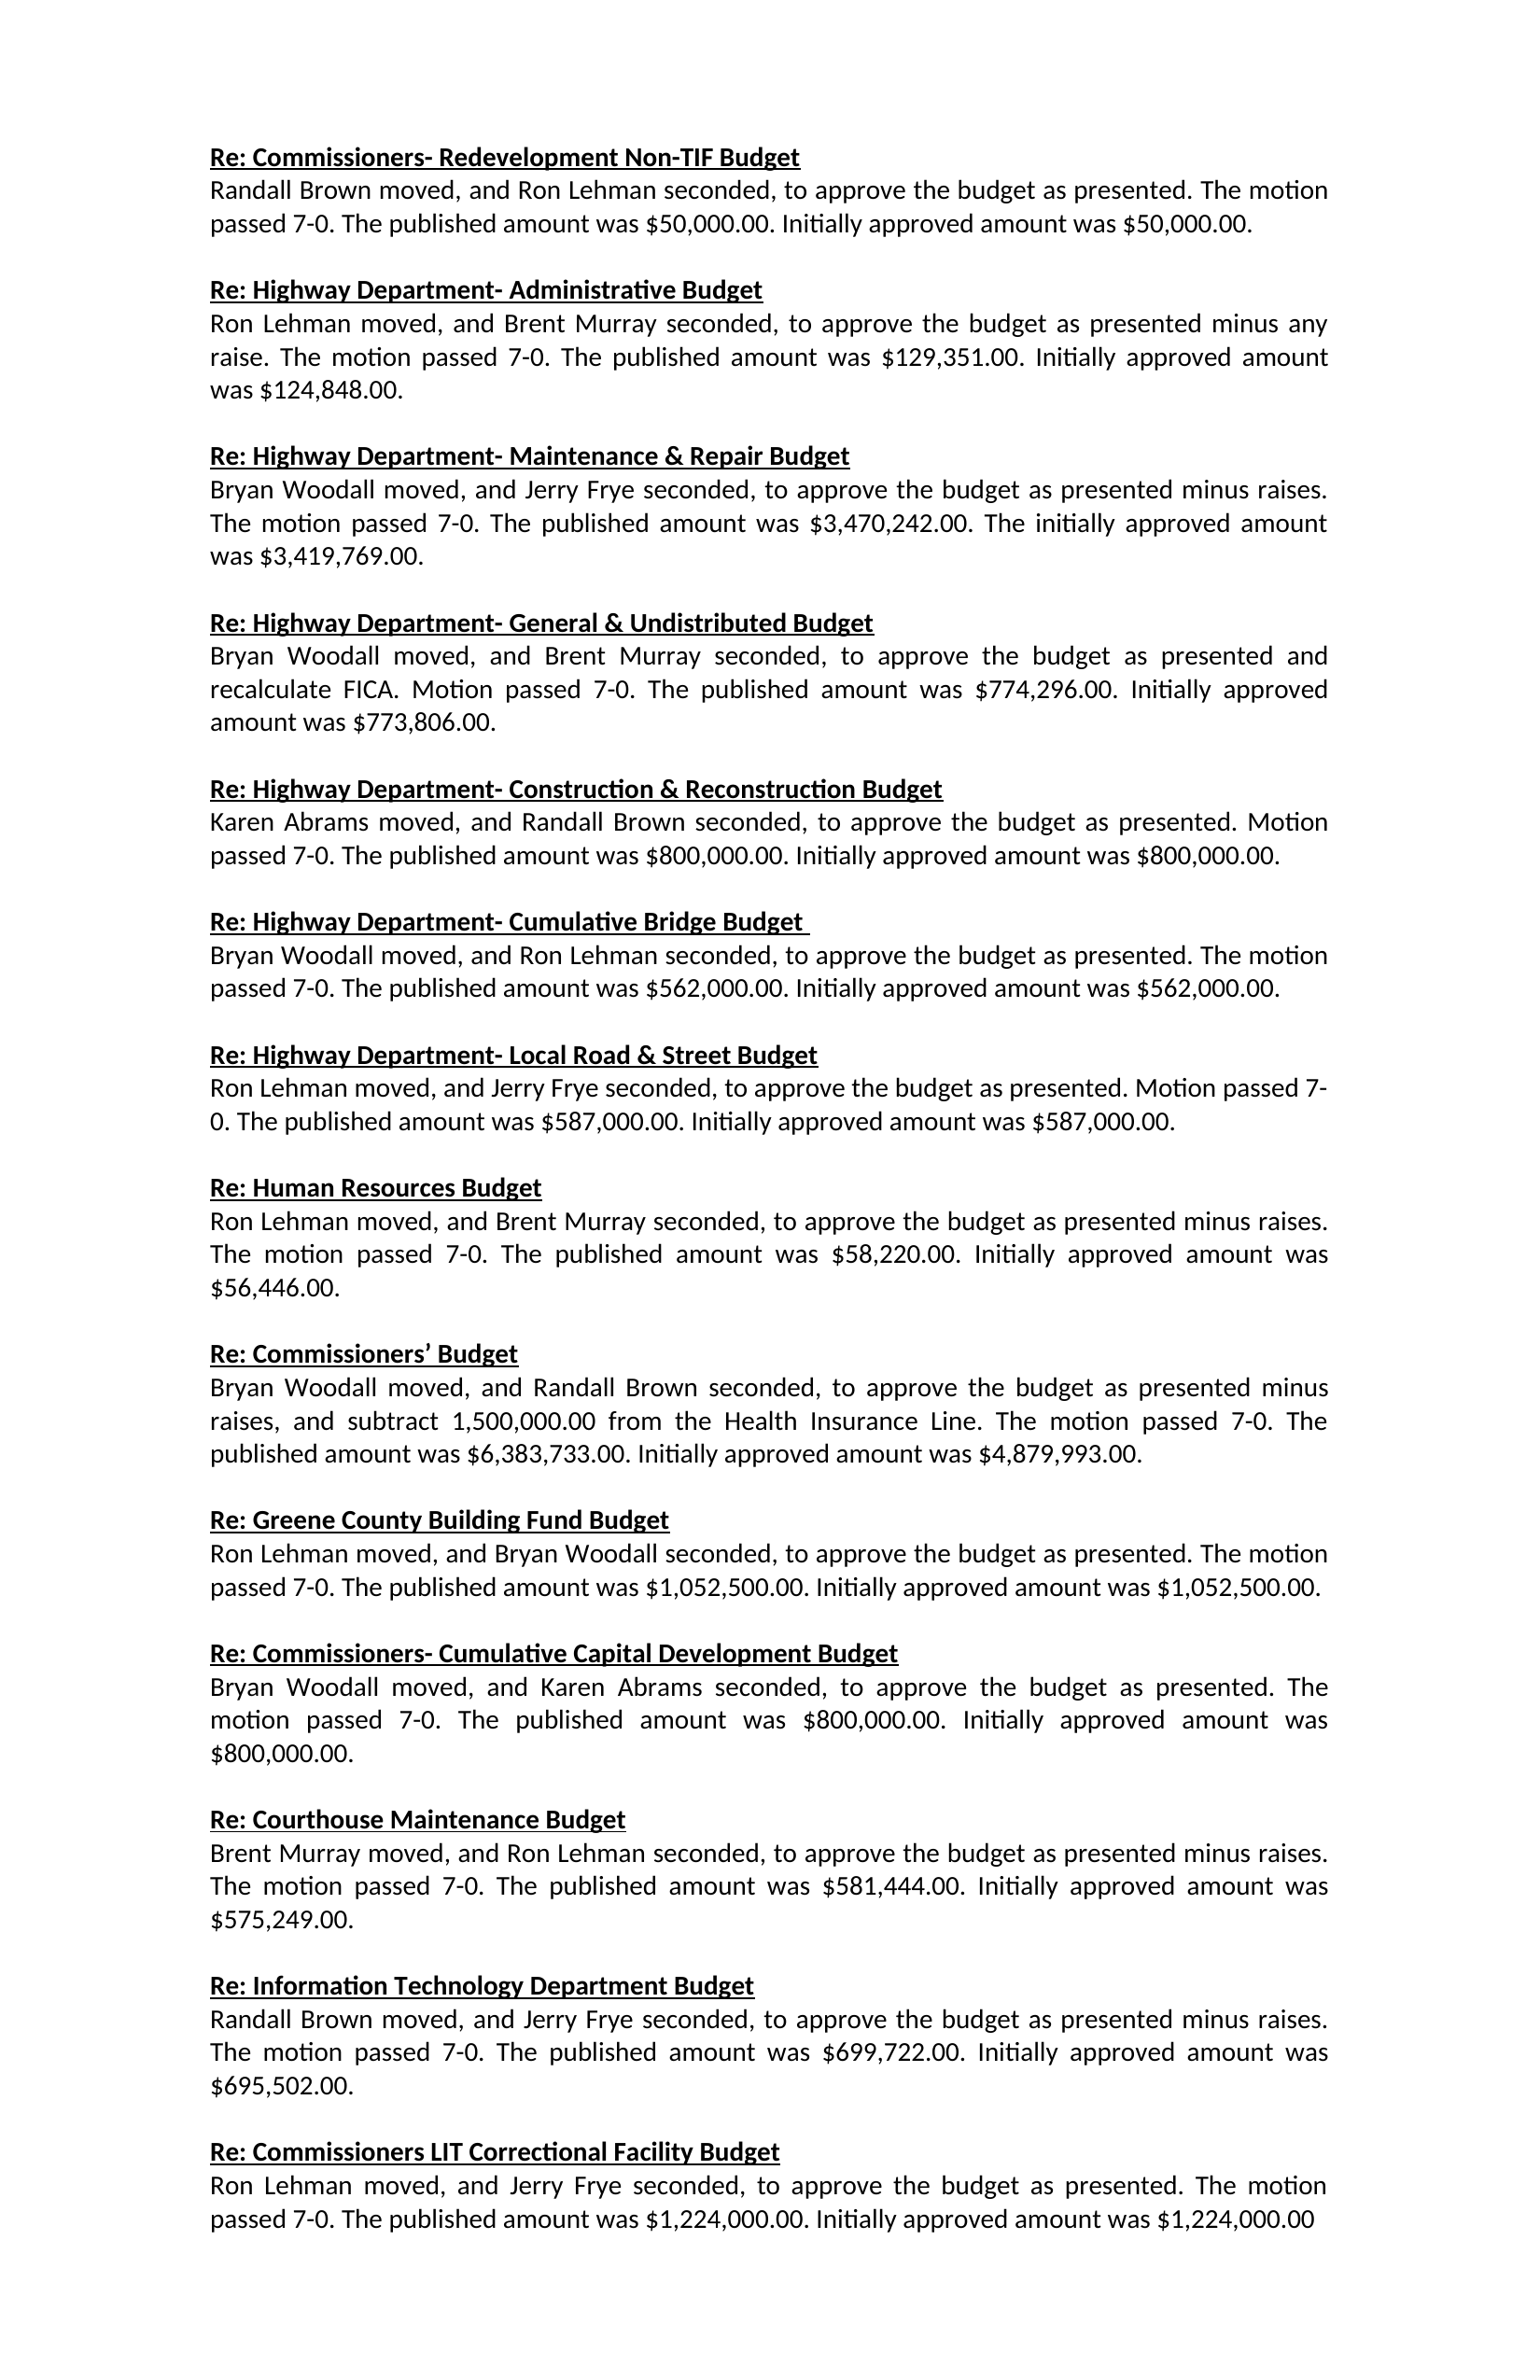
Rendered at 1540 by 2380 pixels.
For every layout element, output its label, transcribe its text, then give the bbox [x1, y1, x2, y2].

text Ron Lehman moved, and Jerry Frye seconded, to approve the budget as presented. The motion passed 7-0. The published amount was $1,224,000.00. Initially approved amount was $1,224,000.00 [210, 2168, 1330, 2234]
text Karen Abrams moved, and Randall Brown seconded, to approve the budget as presented. Motion passed 7-0. The published amount was $800,000.00. Initially approved amount was $800,000.00. [210, 805, 1330, 872]
text Re: Highway Department- General & Undistributed Budget [210, 606, 1330, 638]
text Re: Information Technology Department Budget [210, 1968, 1330, 2002]
text Ron Lehman moved, and Brent Murray seconded, to approve the budget as presented minus any raise. The motion passed 7-0. The published amount was $129,351.00. Initially approved amount was $124,848.00. [210, 306, 1330, 406]
text Re: Highway Department- Maintenance & Repair Budget [210, 440, 1330, 472]
text Randall Brown moved, and Ron Lehman seconded, to approve the budget as presented. The motion passed 7-0. The published amount was $50,000.00. Initially approved amount was $50,000.00. [210, 174, 1330, 240]
text Re: Commissioners- Redevelopment Non-TIF Budget [210, 140, 1330, 174]
text Re: Commissioners LIT Correctional Facility Budget [210, 2135, 1330, 2168]
text Bryan Woodall moved, and Karen Abrams seconded, to approve the budget as presented. The motion passed 7-0. The published amount was $800,000.00. Initially approved amount was $800,000.00. [210, 1670, 1330, 1770]
text Re: Commissioners- Cumulative Capital Development Budget [210, 1636, 1330, 1670]
text Re: Highway Department- Cumulative Bridge Budget [210, 904, 1330, 938]
text Re: Greene County Building Fund Budget [210, 1504, 1330, 1536]
text Bryan Woodall moved, and Randall Brown seconded, to approve the budget as presented minus raises, and subtract 1,500,000.00 from the Health Insurance Line. The motion passed 7-0. The published amount was $6,383,733.00. Initially approved amount was $4,879,993.00. [210, 1370, 1330, 1470]
text Re: Courthouse Maintenance Budget [210, 1802, 1330, 1836]
text Re: Highway Department- Administrative Budget [210, 273, 1330, 306]
text Re: Highway Department- Local Road & Street Budget [210, 1038, 1330, 1071]
text Bryan Woodall moved, and Brent Murray seconded, to approve the budget as presented and recalculate FICA. Motion passed 7-0. The published amount was $774,296.00. Initially approved amount was $773,806.00. [210, 638, 1330, 738]
text Ron Lehman moved, and Brent Murray seconded, to approve the budget as presented minus raises. The motion passed 7-0. The published amount was $58,220.00. Initially approved amount was $56,446.00. [210, 1204, 1330, 1304]
text Ron Lehman moved, and Bryan Woodall seconded, to approve the budget as presented. The motion passed 7-0. The published amount was $1,052,500.00. Initially approved amount was $1,052,500.00. [210, 1536, 1330, 1603]
text Randall Brown moved, and Jerry Frye seconded, to approve the budget as presented minus raises. The motion passed 7-0. The published amount was $699,722.00. Initially approved amount was $695,502.00. [210, 2002, 1330, 2102]
text Bryan Woodall moved, and Jerry Frye seconded, to approve the budget as presented minus raises. The motion passed 7-0. The published amount was $3,470,242.00. The initially approved amount was $3,419,769.00. [210, 472, 1330, 572]
text Bryan Woodall moved, and Ron Lehman seconded, to approve the budget as presented. The motion passed 7-0. The published amount was $562,000.00. Initially approved amount was $562,000.00. [210, 938, 1330, 1004]
text Re: Human Resources Budget [210, 1170, 1330, 1204]
text Re: Highway Department- Construction & Reconstruction Budget [210, 772, 1330, 805]
text Brent Murray moved, and Ron Lehman seconded, to approve the budget as presented minus raises. The motion passed 7-0. The published amount was $581,444.00. Initially approved amount was $575,249.00. [210, 1836, 1330, 1936]
text Ron Lehman moved, and Jerry Frye seconded, to approve the budget as presented. Motion passed 7-0. The published amount was $587,000.00. Initially approved amount was $587,000.00. [210, 1071, 1330, 1138]
text Re: Commissioners’ Budget [210, 1337, 1330, 1370]
